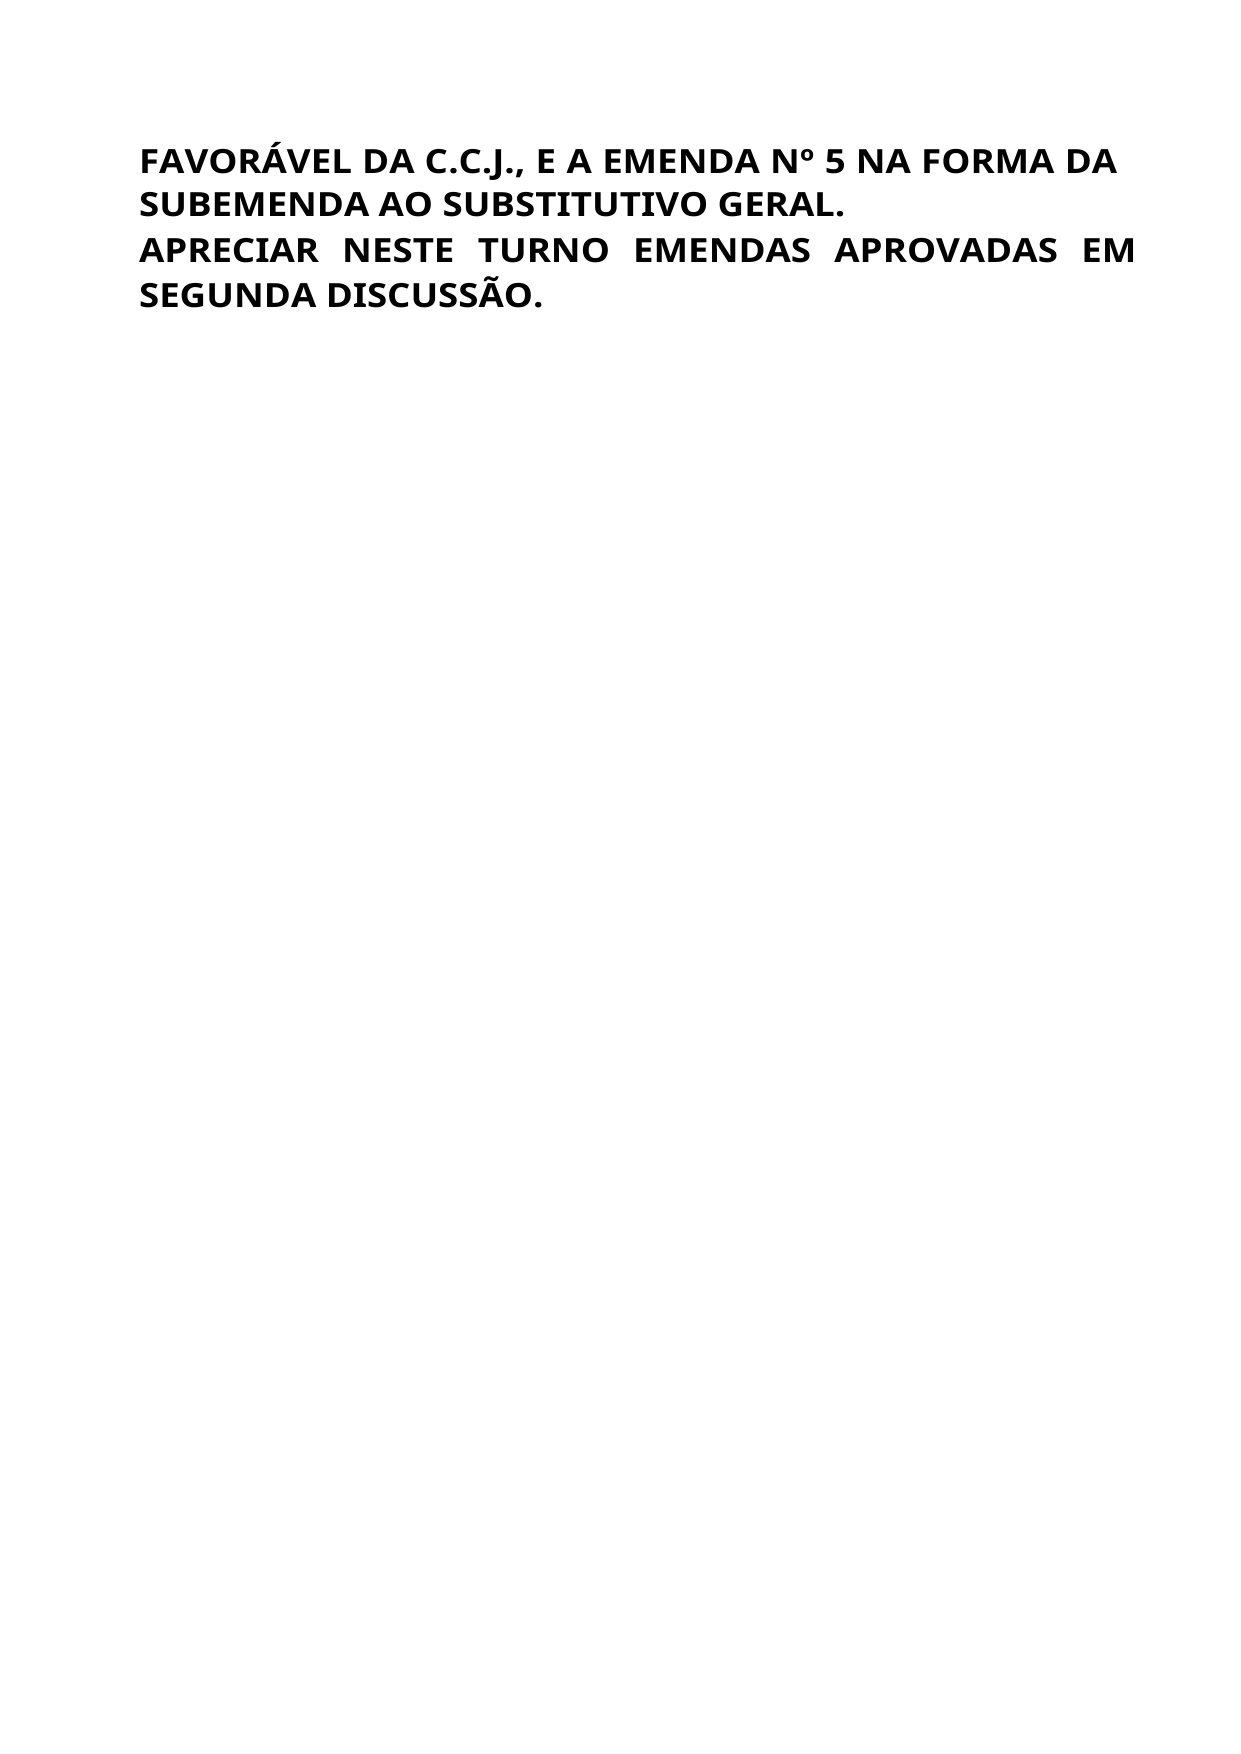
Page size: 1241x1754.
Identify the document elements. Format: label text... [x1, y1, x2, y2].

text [139, 137, 1119, 227]
text APRECIAR NESTE TURNO EMENDAS APROVADAS EM SEGUNDA DISCUSSÃO. [139, 227, 1137, 317]
